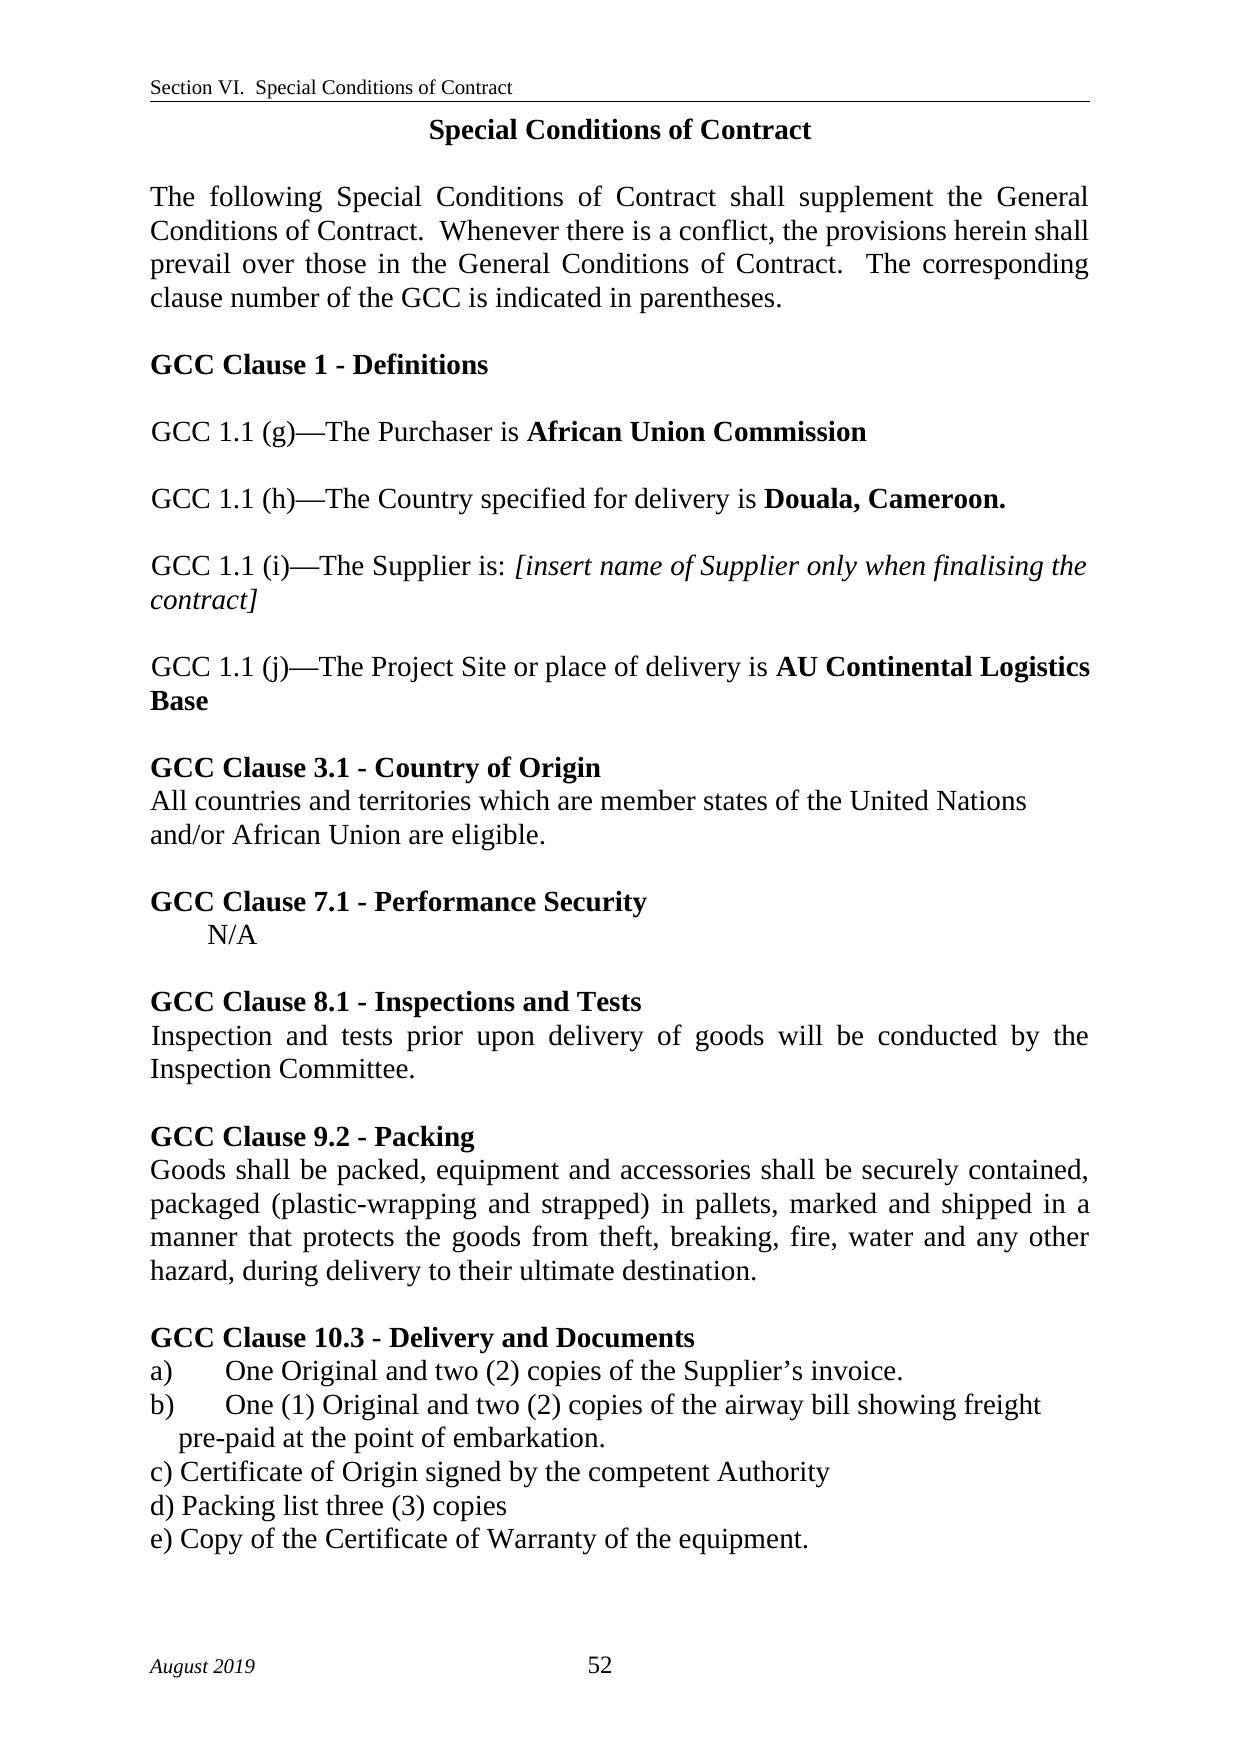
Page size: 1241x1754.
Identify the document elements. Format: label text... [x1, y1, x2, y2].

text N/A [206, 917, 1090, 951]
text GCC 1.1 (h)—The Country specified for delivery is Douala, Cameroon. [150, 481, 1090, 515]
text GCC Clause 1 - Definitions [150, 347, 1090, 381]
text The following Special Conditions of Contract shall supplement the General Conditions of Contract. Whenever there is a conflict, the provisions herein shall prevail over those in the General Conditions of Contract. The corresponding clause number of the GCC is indicated in parentheses. [150, 179, 1090, 314]
text a) One Original and two (2) copies of the Supplier’s invoice. [150, 1353, 1090, 1387]
text b) One (1) Original and two (2) copies of the airway bill showing freight pre-paid at the point of embarkation. [150, 1387, 1090, 1454]
text GCC 1.1 (j)—The Project Site or place of delivery is AU Continental Logistics Base [150, 649, 1090, 716]
text GCC 1.1 (i)—The Supplier is: [insert name of Supplier only when finalising the contract] [150, 548, 1090, 616]
text GCC Clause 7.1 - Performance Security [150, 884, 1090, 917]
text GCC 1.1 (g)—The Purchaser is African Union Commission [150, 414, 1090, 448]
text GCC Clause 8.1 - Inspections and Tests [150, 984, 1090, 1018]
text GCC Clause 3.1 - Country of Origin [150, 750, 1090, 783]
text Inspection and tests prior upon delivery of goods will be conducted by the Inspection Committee. [150, 1018, 1090, 1085]
text e) Copy of the Certificate of Warranty of the equipment. [150, 1521, 1090, 1555]
text Special Conditions of Contract [150, 112, 1090, 146]
text All countries and territories which are member states of the United Nations and/or African Union are eligible. [150, 783, 1090, 850]
text Goods shall be packed, equipment and accessories shall be securely contained, packaged (plastic-wrapping and strapped) in pallets, marked and shipped in a manner that protects the goods from theft, breaking, fire, water and any other hazard, during delivery to their ultimate destination. [150, 1152, 1090, 1286]
text GCC Clause 9.2 - Packing [150, 1119, 1090, 1152]
text d) Packing list three (3) copies [150, 1488, 1090, 1521]
text c) Certificate of Origin signed by the competent Authority [150, 1454, 1090, 1488]
text GCC Clause 10.3 - Delivery and Documents [150, 1320, 1090, 1353]
